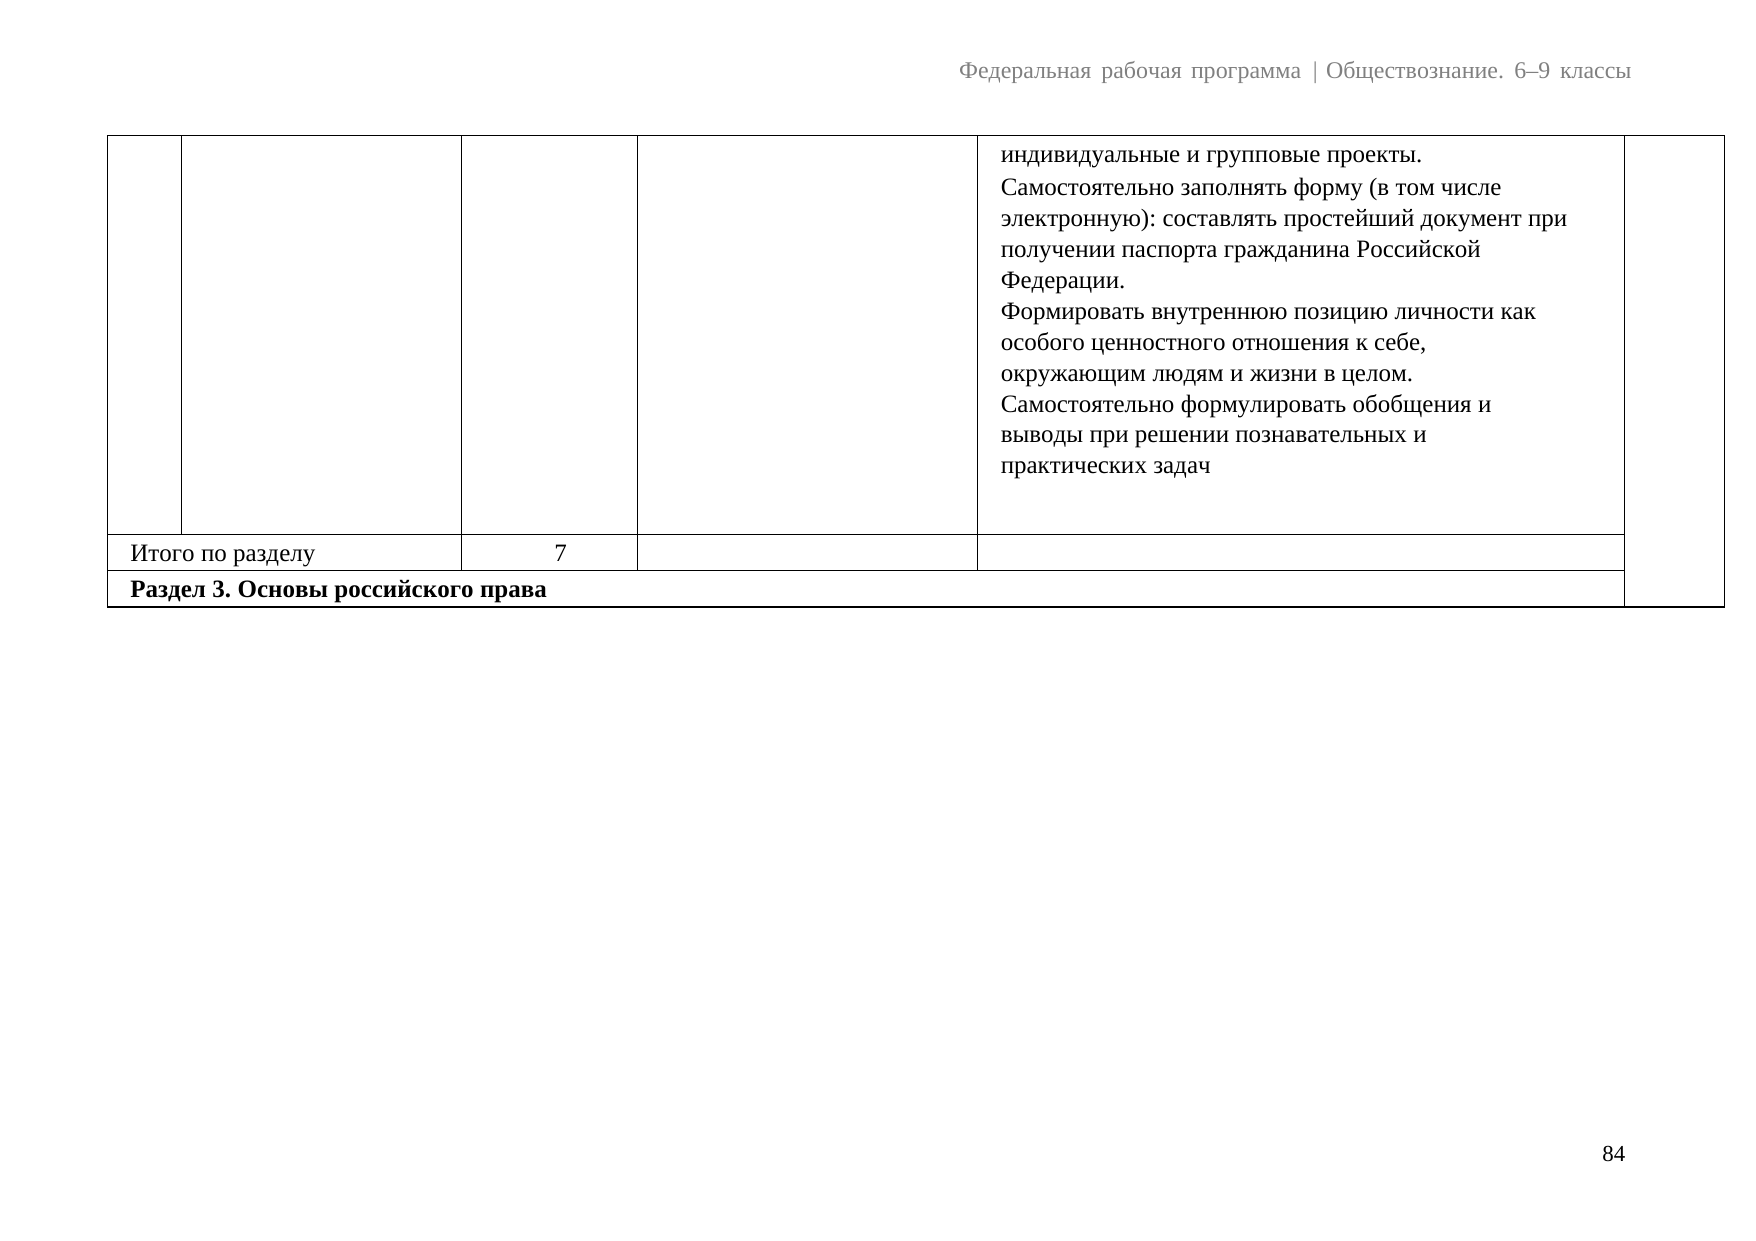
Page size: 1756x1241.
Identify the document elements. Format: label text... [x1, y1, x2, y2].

table_header [638, 136, 977, 534]
table_cell [978, 535, 1624, 570]
table_cell [638, 535, 977, 570]
table_header [462, 136, 637, 534]
table_header индивидуальные и групповые проекты. Самостоятельно заполнять форму (в том числе электронную): составлять простейший документ при получении паспорта гражданина Российской Федерации. Формировать внутреннюю позицию личности как особого ценностного отношения к себе, окружающим людям и жизни в целом. Самостоятельно формулировать обобщения и выводы при решении познавательных и практических задач [978, 136, 1624, 534]
table_cell 7 [462, 535, 637, 570]
table_header [108, 136, 181, 534]
table_cell Раздел 3. Основы российского права [108, 571, 1624, 606]
table_header [182, 136, 461, 534]
table_cell Итого по разделу [108, 535, 461, 570]
table_header [1625, 136, 1724, 606]
